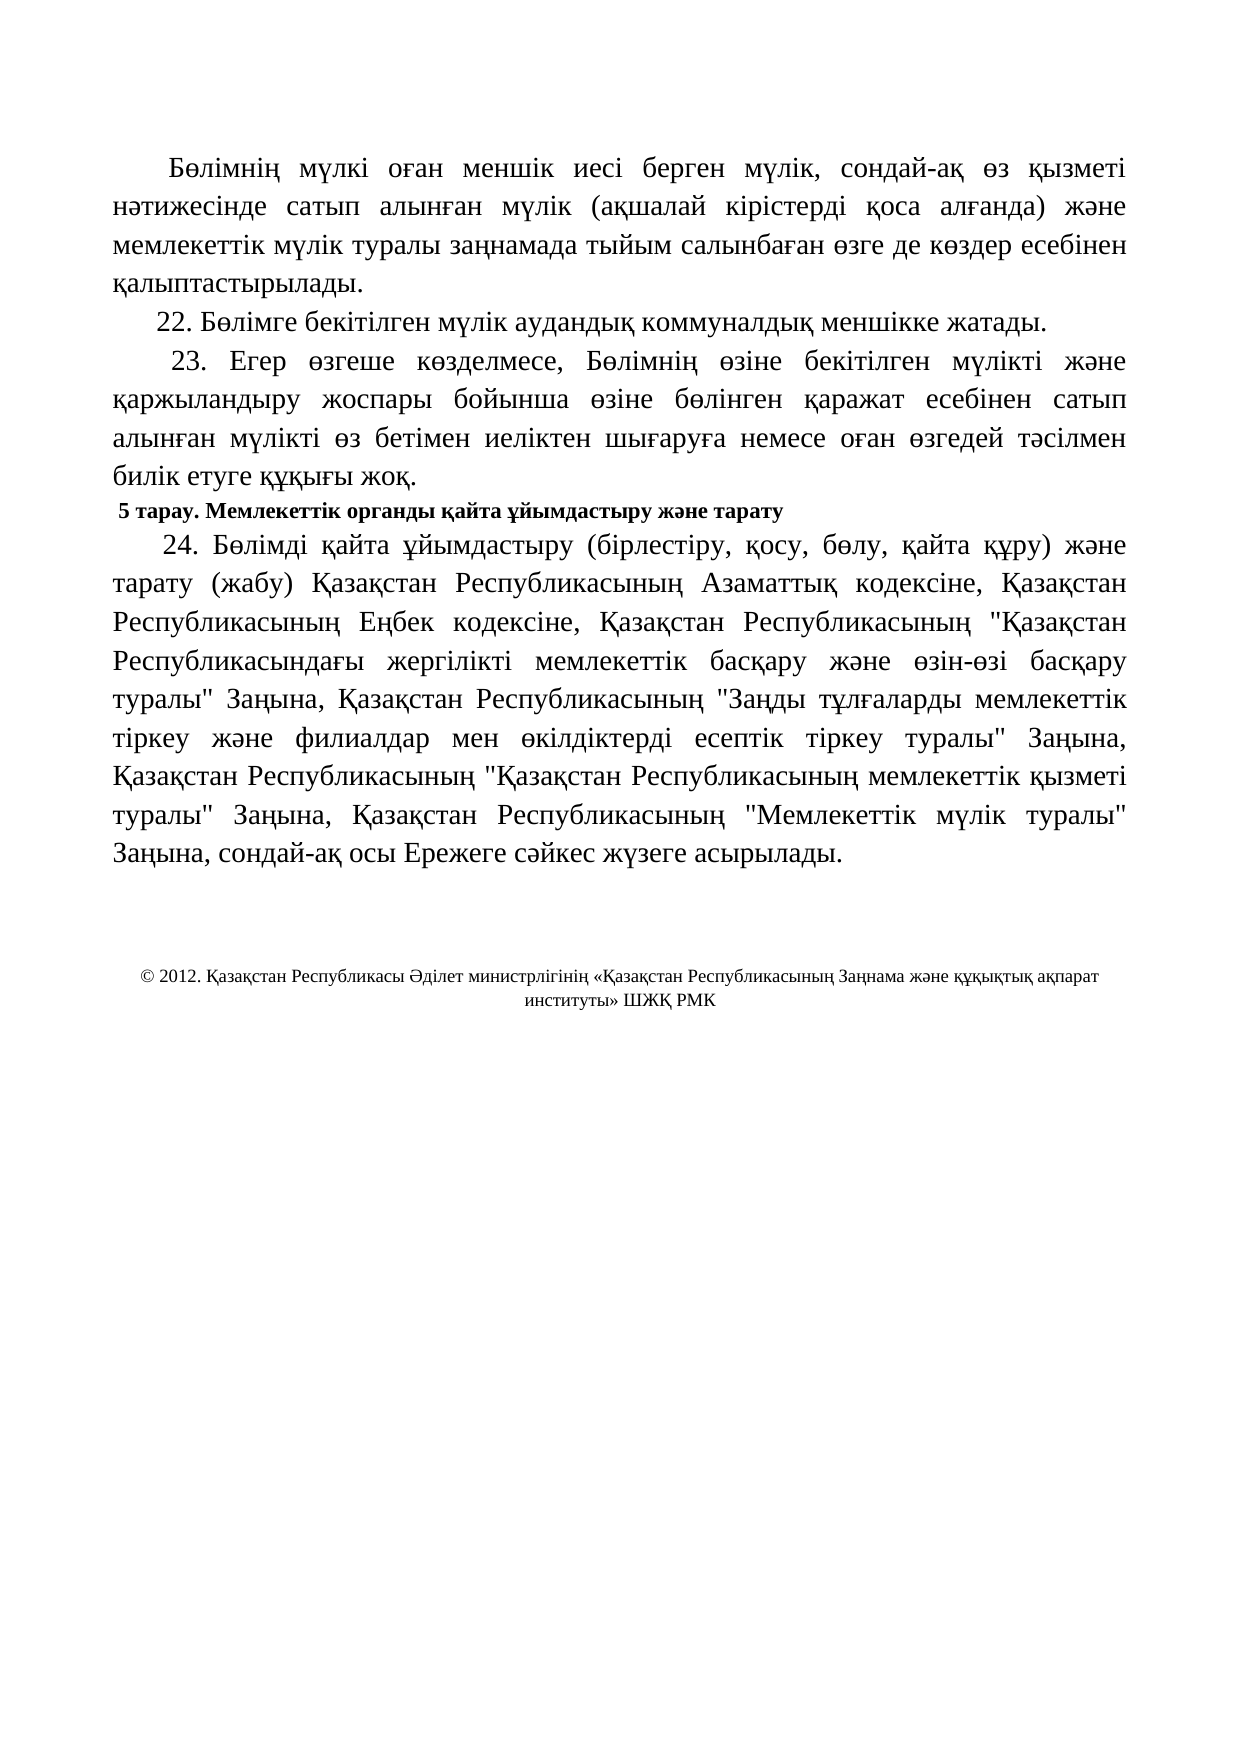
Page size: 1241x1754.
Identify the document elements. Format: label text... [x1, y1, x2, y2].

text © 2012. Қазақстан Республикасы Әділет министрлігінің «Қазақстан Республикасының Заңнама және құқықтық ақпарат институты» ШЖҚ РМК [112, 964, 1128, 1011]
text Бөлімнің мүлкі оған меншік иесі берген мүлік, сондай-ақ өз қызметі нәтижесінде сатып алынған мүлік (ақшалай кірістерді қоса алғанда) және мемлекеттік мүлік туралы заңнамада тыйым салынбаған өзге де көздер есебінен қалыптастырылады. [112, 150, 1128, 299]
text 22. Бөлімге бекітілген мүлік аудандық коммуналдық меншікке жатады. [112, 304, 1128, 338]
text 23. Егер өзгеше көзделмесе, Бөлімнің өзіне бекітілген мүлікті және қаржыландыру жоспары бойынша өзіне бөлінген қаражат есебінен сатып алынған мүлікті өз бетімен иеліктен шығаруға немесе оған өзгедей тәсілмен билік етуге құқығы жоқ. [112, 343, 1128, 492]
text 24. Бөлімді қайта ұйымдастыру (бірлестіру, қосу, бөлу, қайта құру) және тарату (жабу) Қазақстан Республикасының Азаматтық кодексіне, Қазақстан Республикасының Еңбек кодексіне, Қазақстан Республикасының "Қазақстан Республикасындағы жергілікті мемлекеттік басқару және өзін-өзі басқару туралы" Заңына, Қазақстан Республикасының "Заңды тұлғаларды мемлекеттік тіркеу және филиалдар мен өкілдіктерді есептік тіркеу туралы" Заңына, Қазақстан Республикасының "Қазақстан Республикасының мемлекеттік қызметі туралы" Заңына, Қазақстан Республикасының "Мемлекеттік мүлік туралы" Заңына, сондай-ақ осы Ережеге сәйкес жүзеге асырылады. [112, 527, 1128, 869]
text 5 тарау. Мемлекеттік органды қайта ұйымдастыру және тарату [112, 497, 1128, 523]
